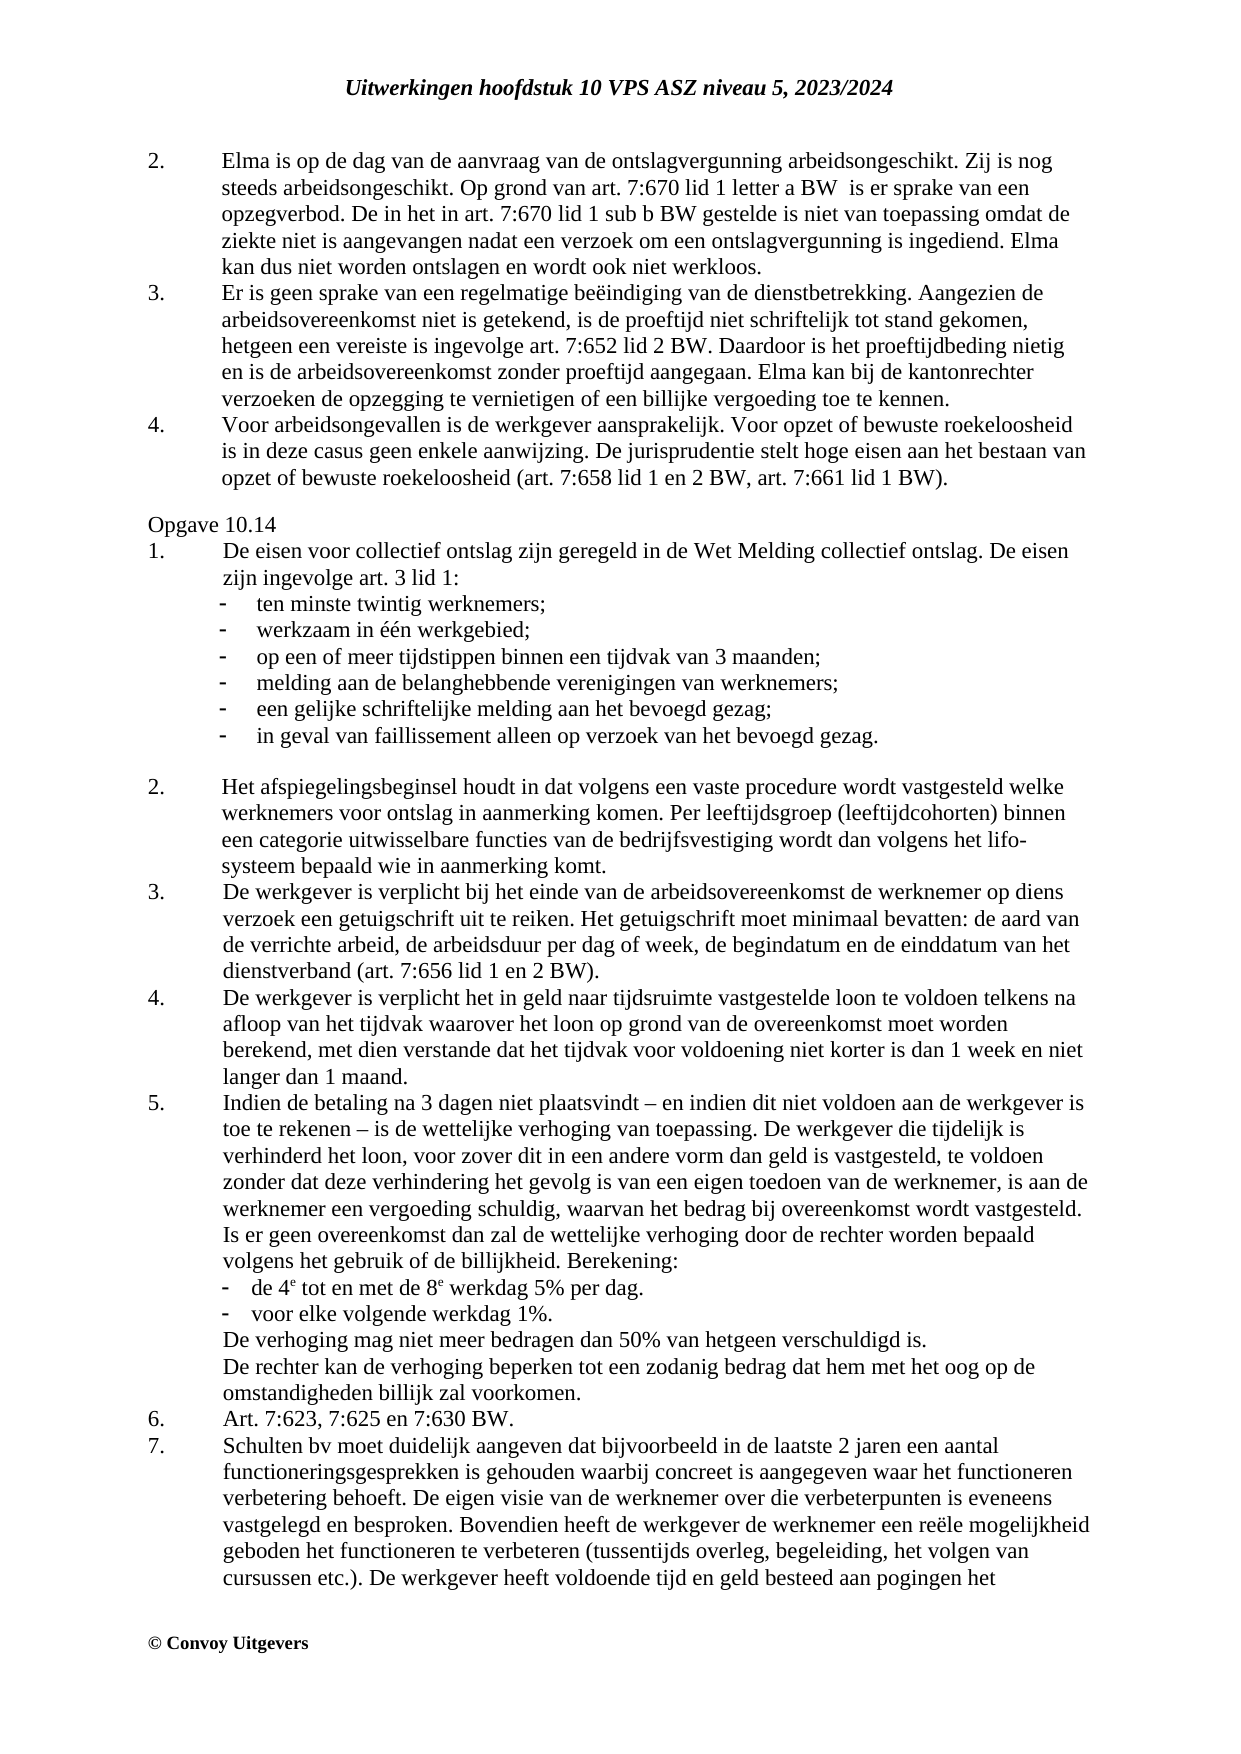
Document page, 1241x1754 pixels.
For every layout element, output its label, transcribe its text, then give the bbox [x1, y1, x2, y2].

text De verhoging mag niet meer bedragen dan 50% van hetgeen verschuldigd is. De rechter kan de verhoging beperken tot een zodanig bedrag dat hem met het oog op de omstandigheden billijk zal voorkomen. [148, 1326, 1093, 1405]
list Elma is op de dag van de aanvraag van de ontslagvergunning arbeidsongeschikt. Zij is nog steeds arbeidsongeschikt. Op grond van art. 7:670 lid 1 letter a BW is er sprake van een opzegverbod. De in het in art. 7:670 lid 1 sub b BW gestelde is niet van toepassing omdat de ziekte niet is aangevangen nadat een verzoek om een ontslagvergunning is ingediend. Elma kan dus niet worden ontslagen en wordt ook niet werkloos. [148, 148, 1093, 279]
list op een of meer tijdstippen binnen een tijdvak van 3 maanden; [219, 643, 1093, 669]
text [148, 1432, 1093, 1590]
list ten minste twintig werknemers; [219, 590, 1093, 616]
list Er is geen sprake van een regelmatige beëindiging van de dienstbetrekking. Aangezien de arbeidsovereenkomst niet is getekend, is de proeftijd niet schriftelijk tot stand gekomen, hetgeen een vereiste is ingevolge art. 7:652 lid 2 BW. Daardoor is het proeftijdbeding nietig en is de arbeidsovereenkomst zonder proeftijd aangegaan. Elma kan bij de kantonrechter verzoeken de opzegging te vernietigen of een billijke vergoeding toe te kennen. [148, 279, 1093, 411]
text 3. De werkgever is verplicht bij het einde van de arbeidsovereenkomst de werknemer op diens verzoek een getuigschrift uit te reiken. Het getuigschrift moet minimaal bevatten: de aard van de verrichte arbeid, de arbeidsduur per dag of week, de begindatum en de einddatum van het dienstverband (art. 7:656 lid 1 en 2 BW). [148, 878, 1093, 984]
list voor elke volgende werkdag 1%. [221, 1300, 1093, 1326]
text 1. De eisen voor collectief ontslag zijn geregeld in de Wet Melding collectief ontslag. De eisen zijn ingevolge art. 3 lid 1: [148, 537, 1093, 590]
text 5. Indien de betaling na 3 dagen niet plaatsvindt – en indien dit niet voldoen aan de werkgever is toe te rekenen – is de wettelijke verhoging van toepassing. De werkgever die tijdelijk is verhinderd het loon, voor zover dit in een andere vorm dan geld is vastgesteld, te voldoen zonder dat deze verhindering het gevolg is van een eigen toedoen van de werknemer, is aan de werknemer een vergoeding schuldig, waarvan het bedrag bij overeenkomst wordt vastgesteld. Is er geen overeenkomst dan zal de wettelijke verhoging door de rechter worden bepaald volgens het gebruik of de billijkheid. Berekening: [148, 1089, 1093, 1274]
list melding aan de belanghebbende verenigingen van werknemers; [219, 669, 1093, 696]
list werkzaam in één werkgebied; [219, 616, 1093, 643]
text 2. Het afspiegelingsbeginsel houdt in dat volgens een vaste procedure wordt vastgesteld welke werknemers voor ontslag in aanmerking komen. Per leeftijdsgroep (leeftijdcohorten) binnen een categorie uitwisselbare functies van de bedrijfsvestiging wordt dan volgens het lifo-systeem bepaald wie in aanmerking komt. [148, 773, 1093, 878]
text 4. De werkgever is verplicht het in geld naar tijdsruimte vastgestelde loon te voldoen telkens na afloop van het tijdvak waarover het loon op grond van de overeenkomst moet worden berekend, met dien verstande dat het tijdvak voor voldoening niet korter is dan 1 week en niet langer dan 1 maand. [148, 984, 1093, 1089]
list in geval van faillissement alleen op verzoek van het bevoegd gezag. [219, 722, 1093, 748]
list de 4e tot en met de 8e werkdag 5% per dag. [221, 1274, 1093, 1300]
list Voor arbeidsongevallen is de werkgever aansprakelijk. Voor opzet of bewuste roekeloosheid is in deze casus geen enkele aanwijzing. De jurisprudentie stelt hoge eisen aan het bestaan van opzet of bewuste roekeloosheid (art. 7:658 lid 1 en 2 BW, art. 7:661 lid 1 BW). [148, 411, 1093, 490]
text Opgave 10.14 [148, 511, 1093, 537]
list een gelijke schriftelijke melding aan het bevoegd gezag; [219, 696, 1093, 722]
text 6. Art. 7:623, 7:625 en 7:630 BW. [148, 1405, 1093, 1432]
